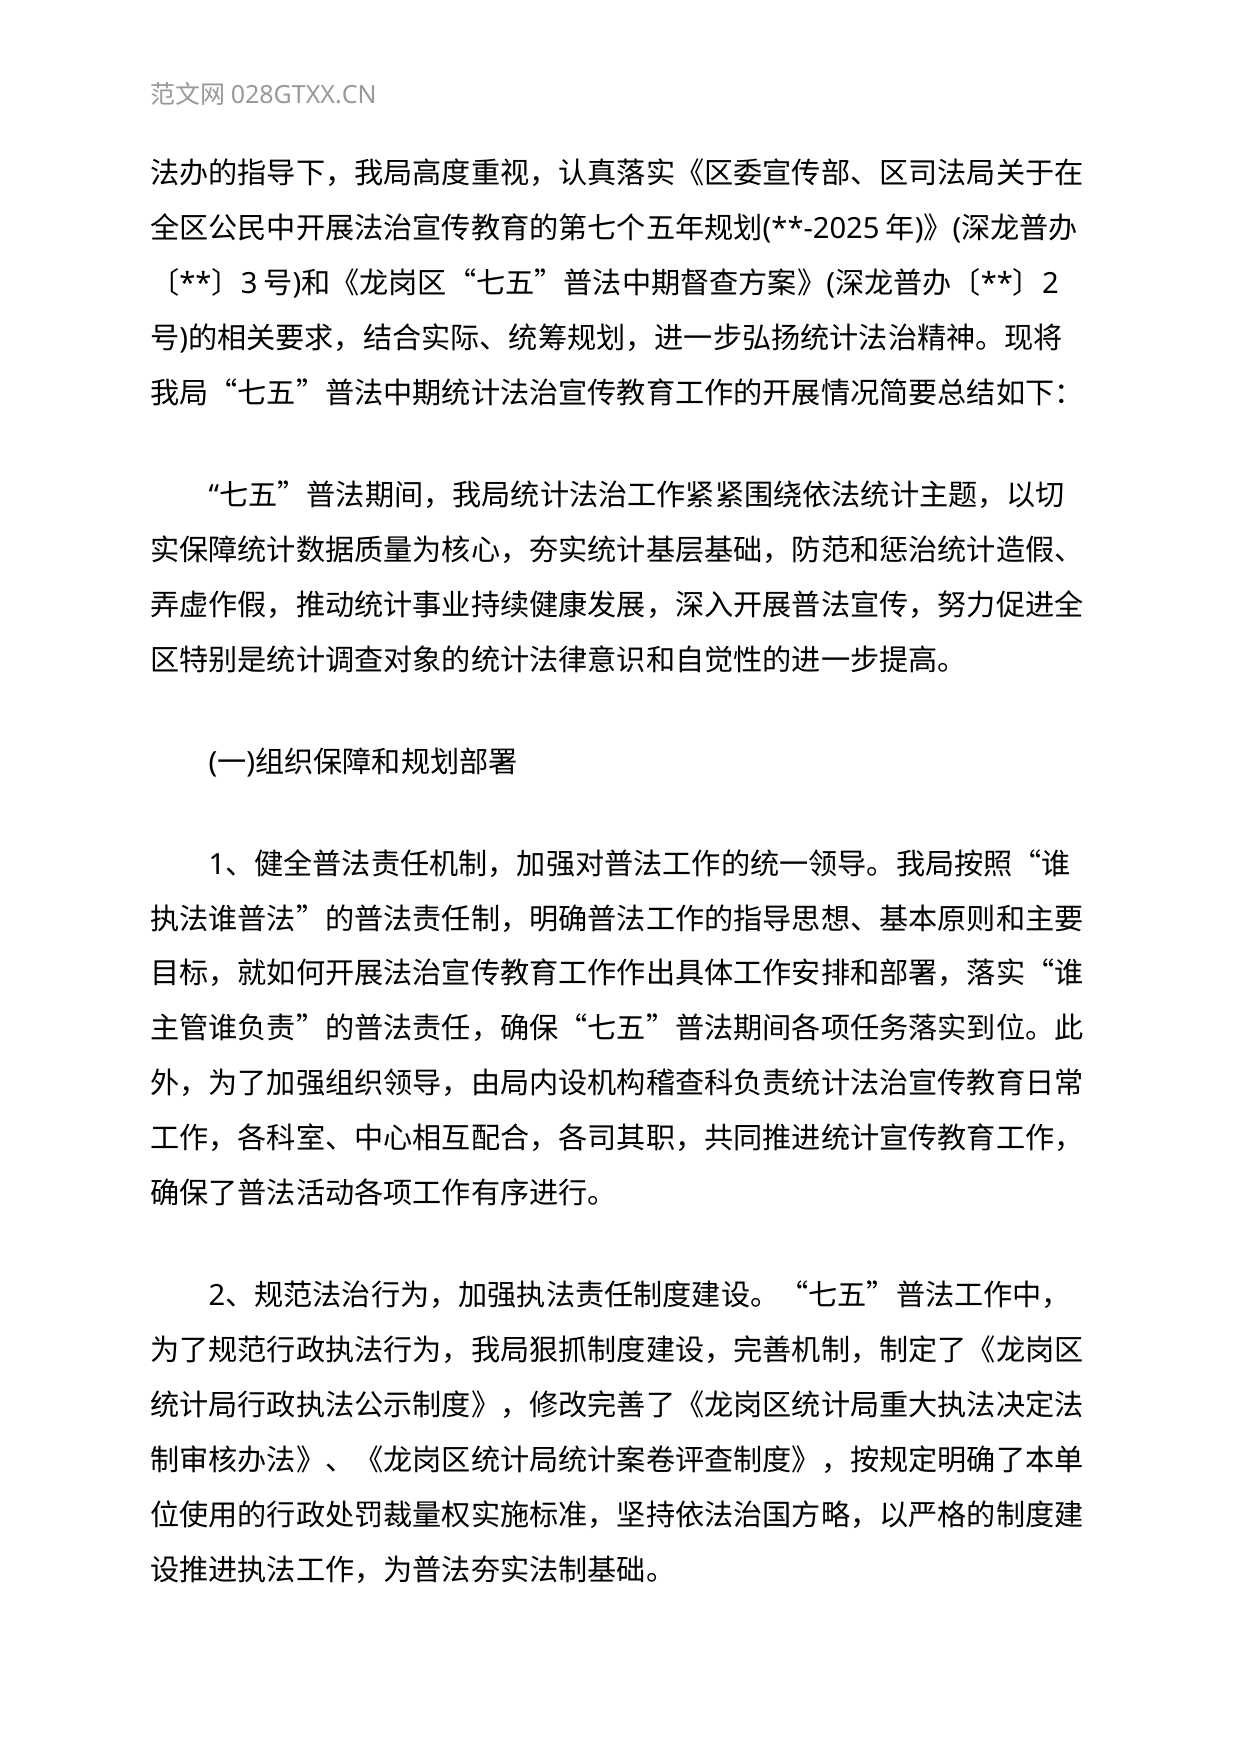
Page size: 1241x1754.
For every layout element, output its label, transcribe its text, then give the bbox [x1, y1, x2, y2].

text 2、规范法治行为，加强执法责任制度建设。“七五”普法工作中，为了规范行政执法行为，我局狠抓制度建设，完善机制，制定了《龙岗区统计局行政执法公示制度》，修改完善了《龙岗区统计局重大执法决定法制审核办法》、《龙岗区统计局统计案卷评查制度》，按规定明确了本单位使用的行政处罚裁量权实施标准，坚持依法治国方略，以严格的制度建设推进执法工作，为普法夯实法制基础。 [150, 1271, 1090, 1588]
text 1、健全普法责任机制，加强对普法工作的统一领导。我局按照“谁执法谁普法”的普法责任制，明确普法工作的指导思想、基本原则和主要目标，就如何开展法治宣传教育工作作出具体工作安排和部署，落实“谁主管谁负责”的普法责任，确保“七五”普法期间各项任务落实到位。此外，为了加强组织领导，由局内设机构稽查科负责统计法治宣传教育日常工作，各科室、中心相互配合，各司其职，共同推进统计宣传教育工作，确保了普法活动各项工作有序进行。 [150, 840, 1090, 1212]
text (一)组织保障和规划部署 [150, 738, 1090, 781]
text “七五”普法期间，我局统计法治工作紧紧围绕依法统计主题，以切实保障统计数据质量为核心，夯实统计基层基础，防范和惩治统计造假、弄虚作假，推动统计事业持续健康发展，深入开展普法宣传，努力促进全区特别是统计调查对象的统计法律意识和自觉性的进一步提高。 [150, 472, 1090, 679]
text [150, 150, 1090, 412]
